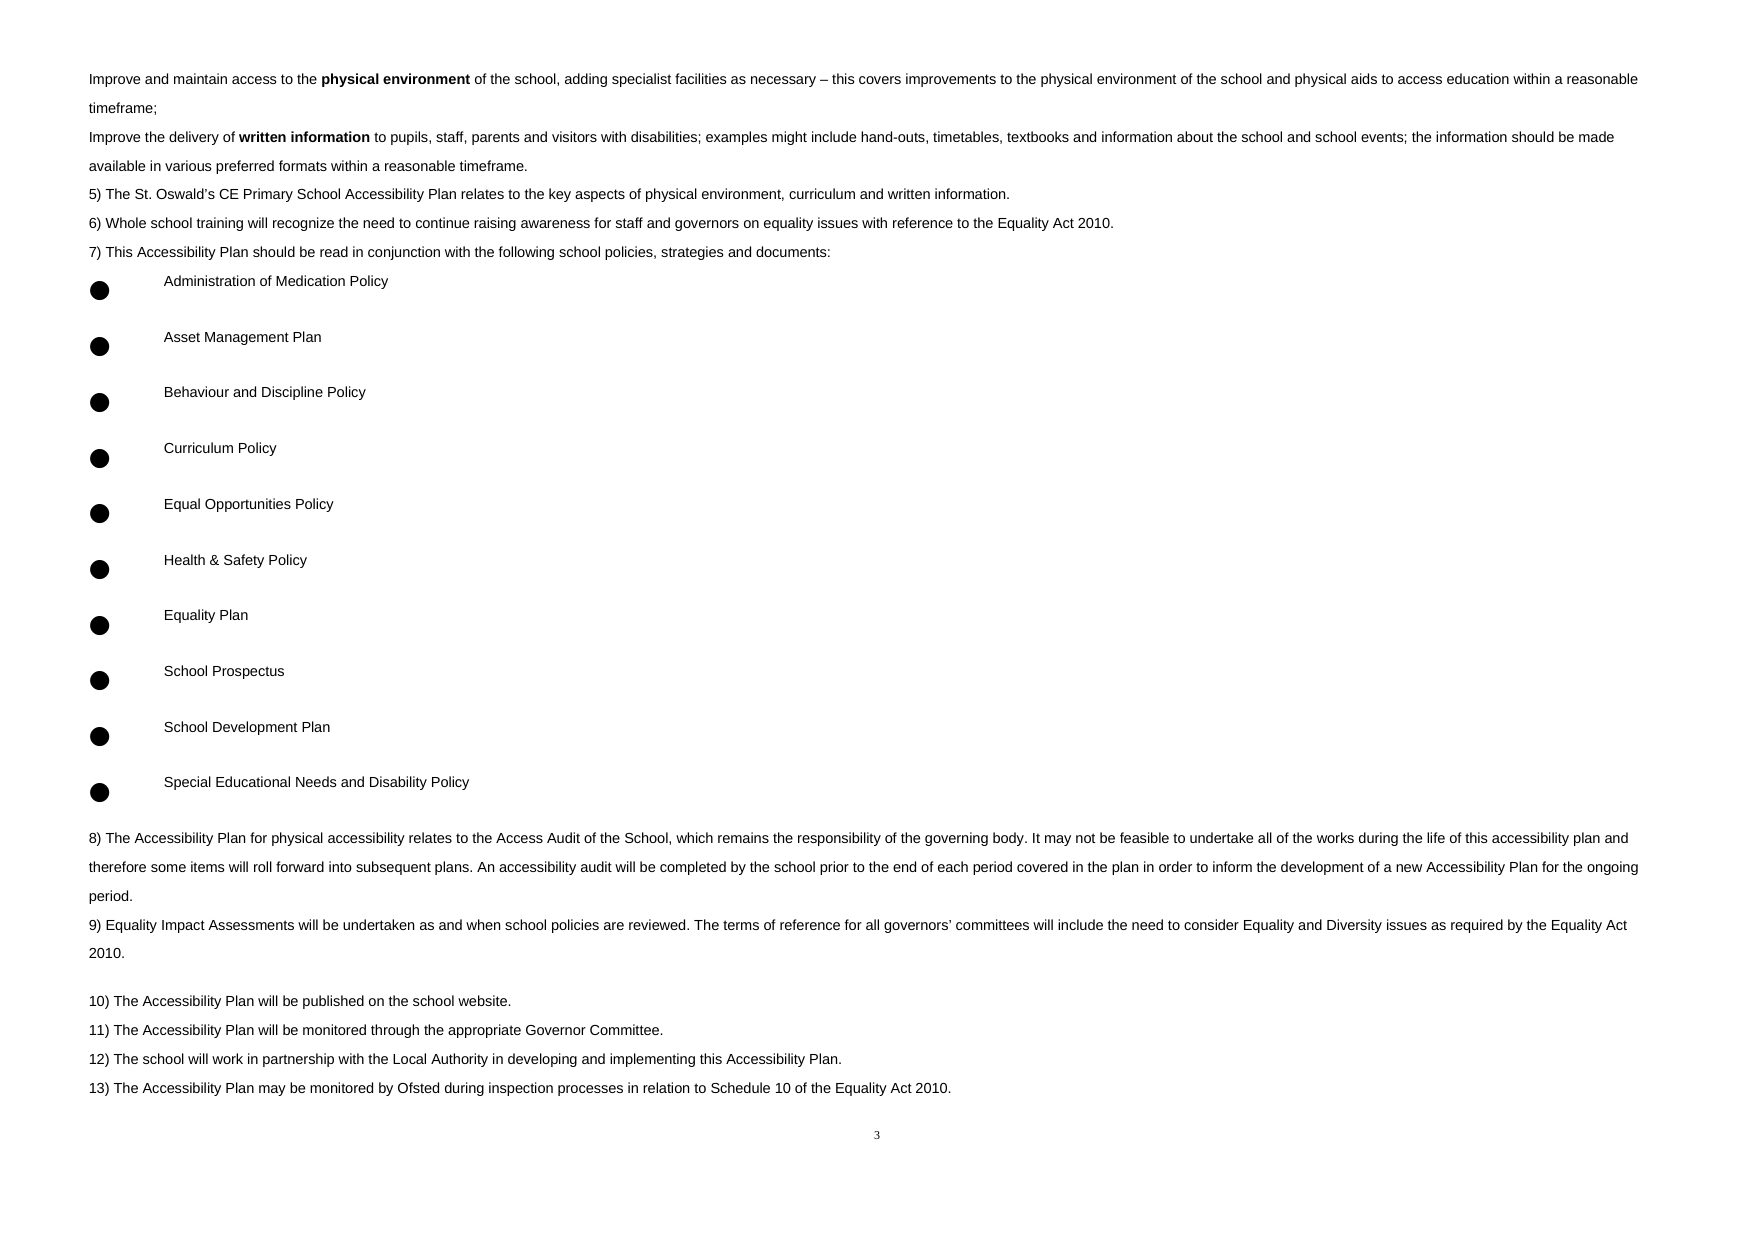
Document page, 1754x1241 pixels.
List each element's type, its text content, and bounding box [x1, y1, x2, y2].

list Asset Management Plan [88, 316, 1665, 368]
list Behaviour and Discipline Policy [88, 372, 1665, 423]
text 5) The St. Oswald’s CE Primary School Accessibility Plan relates to the key aspects of physical environment, curriculum and written information. [88, 174, 1665, 203]
text 8) The Accessibility Plan for physical accessibility relates to the Access Audit of the School, which remains the responsibility of the governing body. It may not be feasible to undertake all of the works during the life of this accessibility plan and therefore some items will roll forward into subsequent plans. An accessibility audit will be completed by the school prior to the end of each period covered in the plan in order to inform the development of a new Accessibility Plan for the ongoing period. [88, 818, 1665, 904]
text 6) Whole school training will recognize the need to continue raising awareness for staff and governors on equality issues with reference to the Equality Act 2010. [88, 203, 1665, 232]
list Equal Opportunities Policy [88, 484, 1665, 535]
list School Development Plan [88, 707, 1665, 758]
text Improve the delivery of written information to pupils, staff, parents and visitors with disabilities; examples might include hand-outs, timetables, textbooks and information about the school and school events; the information should be made available in various preferred formats within a reasonable timeframe. [88, 117, 1665, 174]
text 7) This Accessibility Plan should be read in conjunction with the following school policies, strategies and documents: [88, 232, 1665, 261]
list Curriculum Policy [88, 428, 1665, 479]
list Equality Plan [88, 595, 1665, 646]
text Improve and maintain access to the physical environment of the school, adding specialist facilities as necessary – this covers improvements to the physical environment of the school and physical aids to access education within a reasonable timeframe; [88, 59, 1665, 117]
text 9) Equality Impact Assessments will be undertaken as and when school policies are reviewed. The terms of reference for all governors’ committees will include the need to consider Equality and Diversity issues as required by the Equality Act 2010. [88, 904, 1665, 962]
list Health & Safety Policy [88, 539, 1665, 591]
text 13) The Accessibility Plan may be monitored by Ofsted during inspection processes in relation to Schedule 10 of the Equality Act 2010. [88, 1068, 1665, 1096]
text 10) The Accessibility Plan will be published on the school website. [88, 981, 1665, 1010]
list Administration of Medication Policy [88, 261, 1665, 312]
list School Prospectus [88, 651, 1665, 702]
list Special Educational Needs and Disability Policy [88, 762, 1665, 813]
text 12) The school will work in partnership with the Local Authority in developing and implementing this Accessibility Plan. [88, 1039, 1665, 1067]
text 11) The Accessibility Plan will be monitored through the appropriate Governor Committee. [88, 1010, 1665, 1039]
